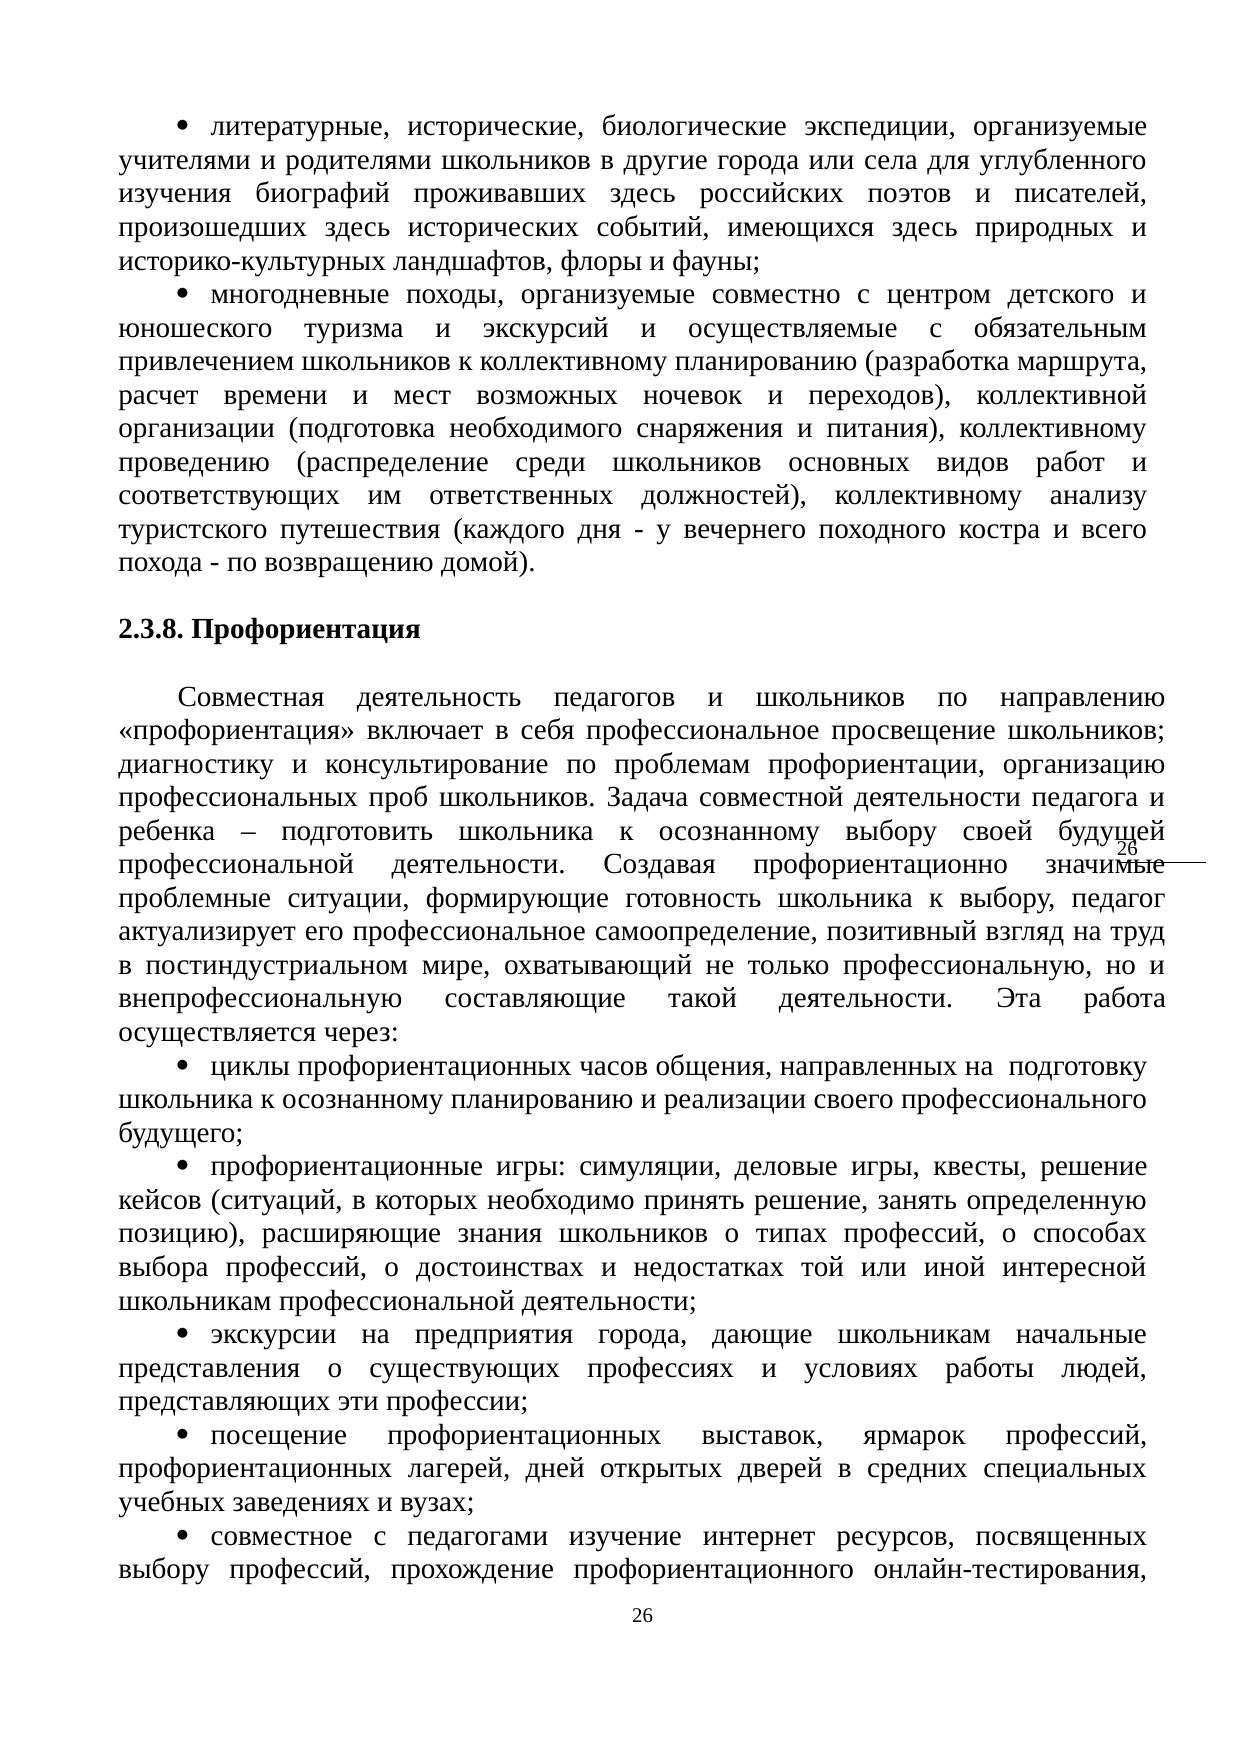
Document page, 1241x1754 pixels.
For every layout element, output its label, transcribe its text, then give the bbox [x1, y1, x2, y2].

list экскурсии на предприятия города, дающие школьникам начальные представления о существующих профессиях и условиях работы людей, представляющих эти профессии; [118, 1316, 1148, 1417]
list литературные, исторические, биологические экспедиции, организуемые учителями и родителями школьников в другие города или села для углубленного изучения биографий проживавших здесь российских поэтов и писателей, произошедших здесь исторических событий, имеющихся здесь природных и историко-культурных ландшафтов, флоры и фауны; [118, 108, 1148, 276]
text Совместная деятельность педагогов и школьников по направлению «профориентация» включает в себя профессиональное просвещение школьников; диагностику и консультирование по проблемам профориентации, организацию профессиональных проб школьников. Задача совместной деятельности педагога и ребенка – подготовить школьника к осознанному выбору своей будущей профессиональной деятельности. Создавая профориентационно значимые проблемные ситуации, формирующие готовность школьника к выбору, педагог актуализирует его профессиональное самоопределение, позитивный взгляд на труд в постиндустриальном мире, охватывающий не только профессиональную, но и внепрофессиональную составляющие такой деятельности. Эта работа осуществляется через: [118, 679, 1166, 1048]
list посещение профориентационных выставок, ярмарок профессий, профориентационных лагерей, дней открытых дверей в средних специальных учебных заведениях и вузах; [118, 1417, 1148, 1518]
list профориентационные игры: симуляции, деловые игры, квесты, решение кейсов (ситуаций, в которых необходимо принять решение, занять определенную позицию), расширяющие знания школьников о типах профессий, о способах выбора профессий, о достоинствах и недостатках той или иной интересной школьникам профессиональной деятельности; [118, 1148, 1148, 1316]
list многодневные походы, организуемые совместно с центром детского и юношеского туризма и экскурсий и осуществляемые с обязательным привлечением школьников к коллективному планированию (разработка маршрута, расчет времени и мест возможных ночевок и переходов), коллективной организации (подготовка необходимого снаряжения и питания), коллективному проведению (распределение среди школьников основных видов работ и соответствующих им ответственных должностей), коллективному анализу туристского путешествия (каждого дня - у вечернего походного костра и всего похода - по возвращению домой). [118, 276, 1148, 578]
list циклы профориентационных часов общения, направленных на подготовку школьника к осознанному планированию и реализации своего профессионального будущего; [118, 1048, 1148, 1148]
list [118, 1518, 1148, 1585]
text 2.3.8. Профориентация [118, 612, 1166, 645]
